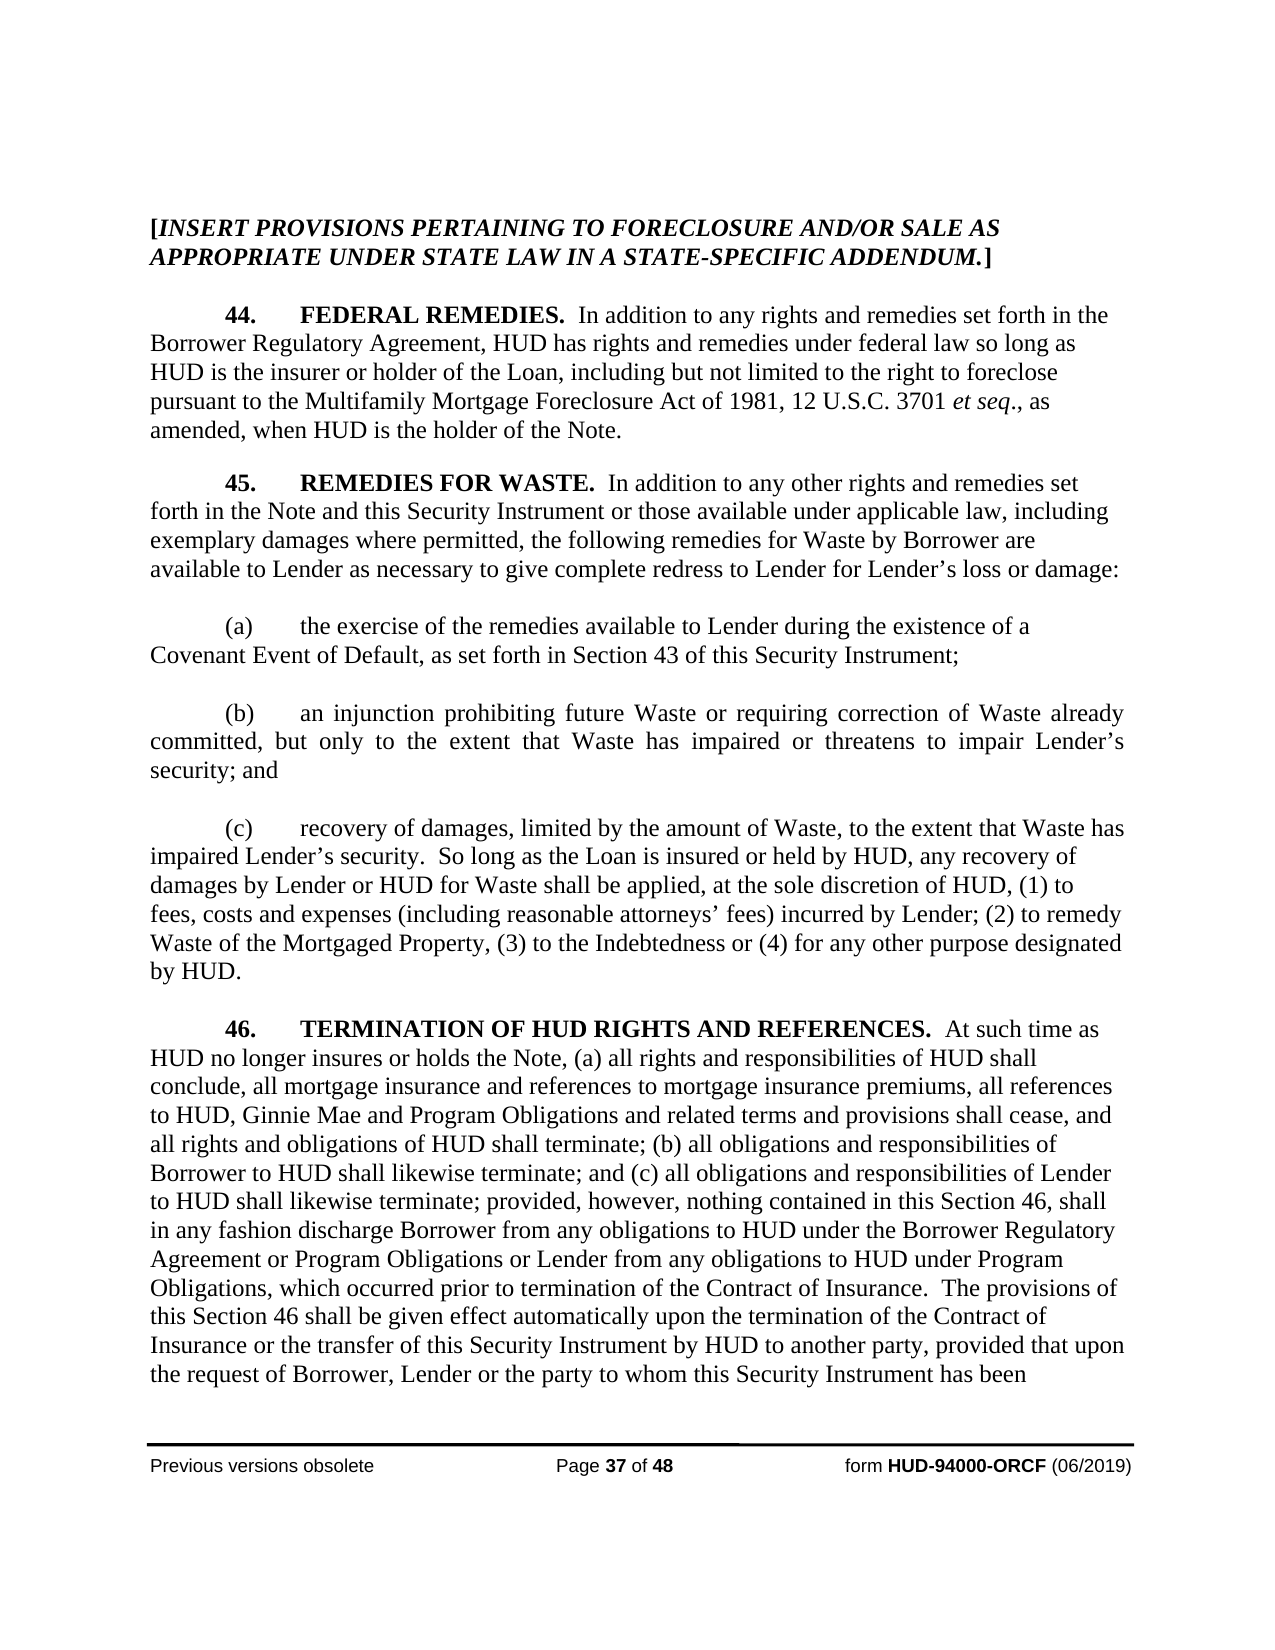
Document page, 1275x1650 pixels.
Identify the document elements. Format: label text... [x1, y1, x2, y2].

list an injunction prohibiting future Waste or requiring correction of Waste already committed, but only to the extent that Waste has impaired or threatens to impair Lender’s security; and [150, 698, 1125, 784]
list the exercise of the remedies available to Lender during the existence of a Covenant Event of Default, as set forth in Section 43 of this Security Instrument; [150, 611, 1125, 669]
list FEDERAL REMEDIES. In addition to any rights and remedies set forth in the Borrower Regulatory Agreement, HUD has rights and remedies under federal law so long as HUD is the insurer or holder of the Loan, including but not limited to the right to foreclose pursuant to the Multifamily Mortgage Foreclosure Act of 1981, 12 U.S.C. 3701 et seq., as amended, when HUD is the holder of the Note. [150, 300, 1125, 443]
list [150, 1014, 1125, 1388]
list recovery of damages, limited by the amount of Waste, to the extent that Waste has impaired Lender’s security. So long as the Loan is insured or held by HUD, any recovery of damages by Lender or HUD for Waste shall be applied, at the sole discretion of HUD, (1) to fees, costs and expenses (including reasonable attorneys’ fees) incurred by Lender; (2) to remedy Waste of the Mortgaged Property, (3) to the Indebtedness or (4) for any other purpose designated by HUD. [150, 813, 1125, 985]
text [INSERT PROVISIONS PERTAINING TO FORECLOSURE AND/OR SALE AS APPROPRIATE UNDER STATE LAW IN A STATE-SPECIFIC ADDENDUM.] [150, 213, 1125, 271]
list REMEDIES FOR WASTE. In addition to any other rights and remedies set forth in the Note and this Security Instrument or those available under applicable law, including exemplary damages where permitted, the following remedies for Waste by Borrower are available to Lender as necessary to give complete redress to Lender for Lender’s loss or damage: [150, 468, 1125, 583]
